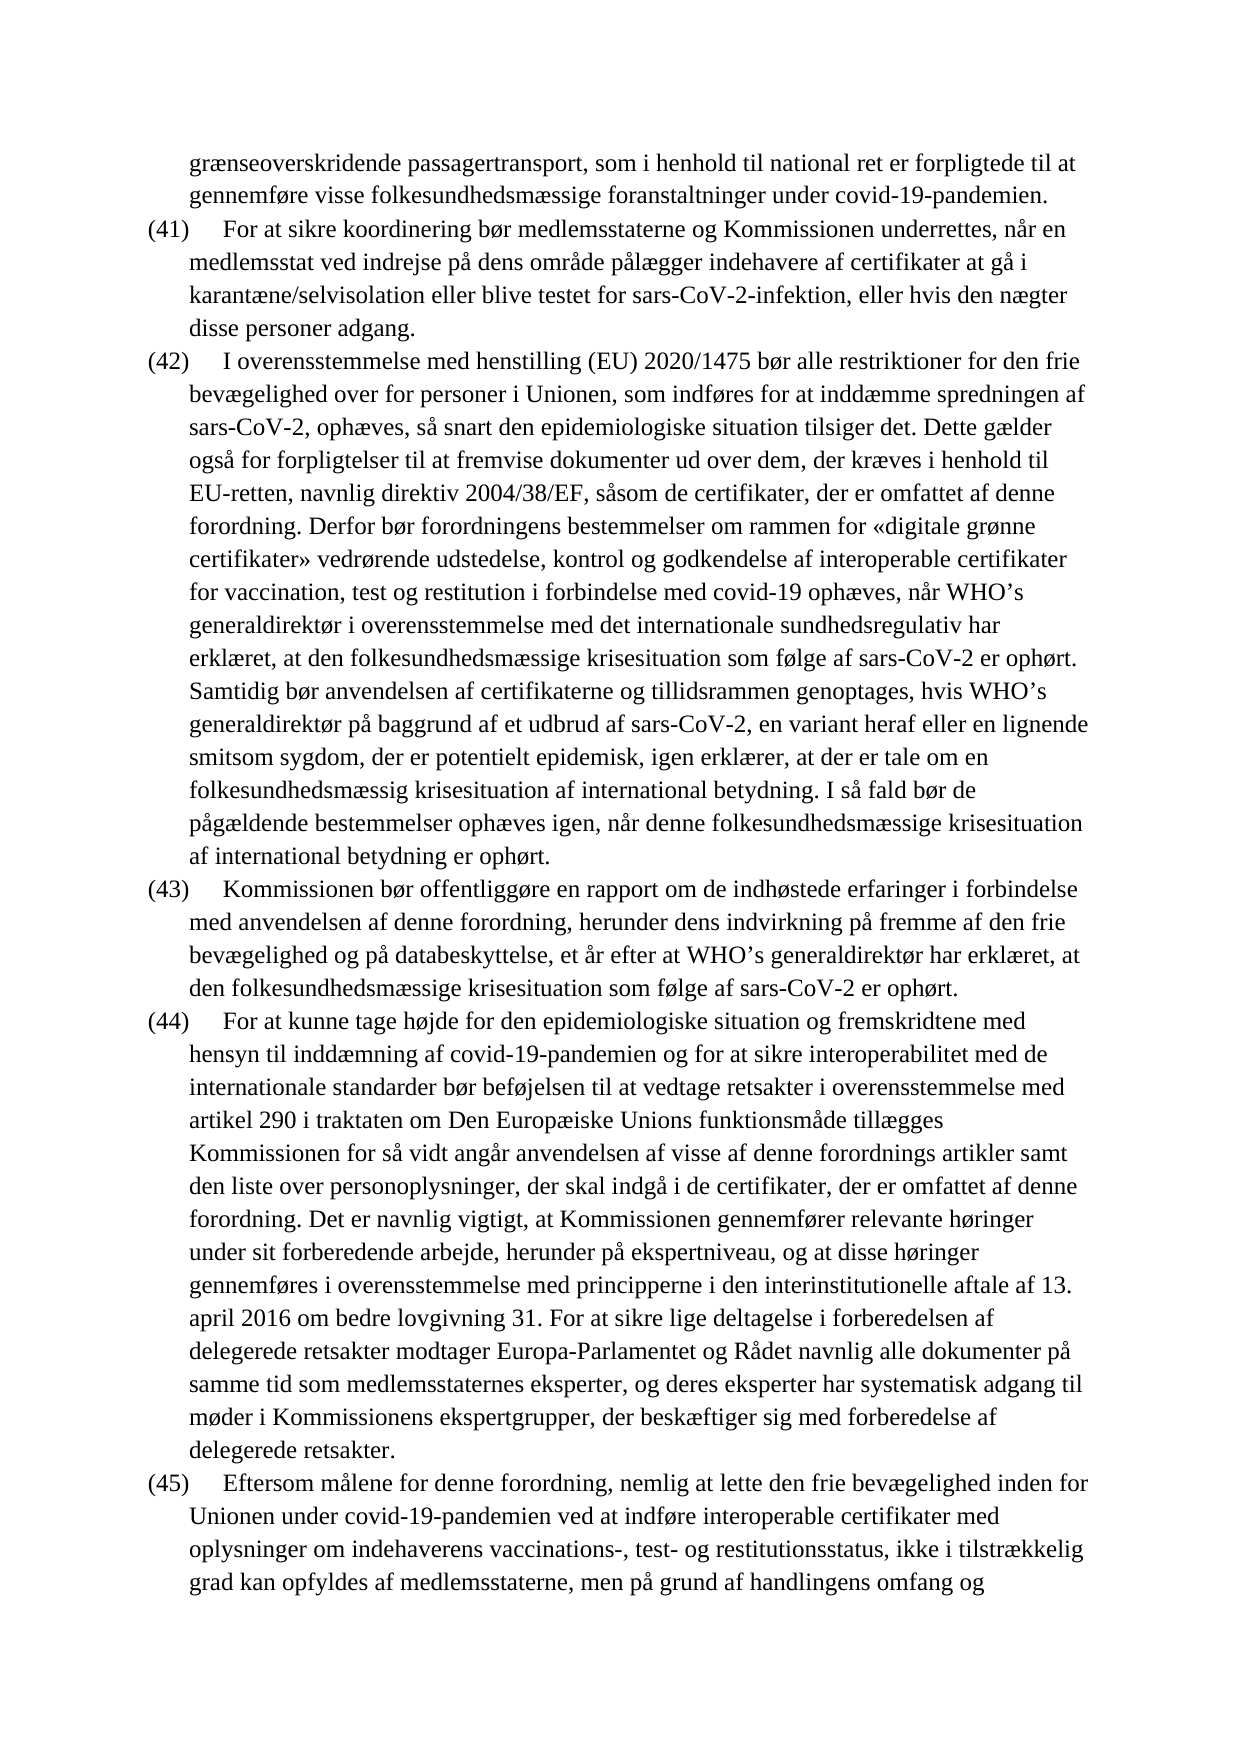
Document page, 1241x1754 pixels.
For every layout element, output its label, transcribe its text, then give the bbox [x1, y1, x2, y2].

list (41) For at sikre koordinering bør medlemsstaterne og Kommissionen underrettes, når en medlemsstat ved indrejse på dens område pålægger indehavere af certifikater at gå i karantæne/selvisolation eller blive testet for sars-CoV-2-infektion, eller hvis den nægter disse personer adgang. [148, 214, 1093, 341]
list (44) For at kunne tage højde for den epidemiologiske situation og fremskridtene med hensyn til inddæmning af covid-19-pandemien og for at sikre interoperabilitet med de internationale standarder bør beføjelsen til at vedtage retsakter i overensstemmelse med artikel 290 i traktaten om Den Europæiske Unions funktionsmåde tillægges Kommissionen for så vidt angår anvendelsen af visse af denne forordnings artikler samt den liste over personoplysninger, der skal indgå i de certifikater, der er omfattet af denne forordning. Det er navnlig vigtigt, at Kommissionen gennemfører relevante høringer under sit forberedende arbejde, herunder på ekspertniveau, og at disse høringer gennemføres i overensstemmelse med principperne i den interinstitutionelle aftale af 13. april 2016 om bedre lovgivning 31. For at sikre lige deltagelse i forberedelsen af delegerede retsakter modtager Europa-Parlamentet og Rådet navnlig alle dokumenter på samme tid som medlemsstaternes eksperter, og deres eksperter har systematisk adgang til møder i Kommissionens ekspertgrupper, der beskæftiger sig med forberedelse af delegerede retsakter. [148, 1006, 1093, 1464]
list (43) Kommissionen bør offentliggøre en rapport om de indhøstede erfaringer i forbindelse med anvendelsen af denne forordning, herunder dens indvirkning på fremme af den frie bevægelighed og på databeskyttelse, et år efter at WHO’s generaldirektør har erklæret, at den folkesundhedsmæssige krisesituation som følge af sars-CoV-2 er ophørt. [148, 874, 1093, 1002]
list (42) I overensstemmelse med henstilling (EU) 2020/1475 bør alle restriktioner for den frie bevægelighed over for personer i Unionen, som indføres for at inddæmme spredningen af sars-CoV-2, ophæves, så snart den epidemiologiske situation tilsiger det. Dette gælder også for forpligtelser til at fremvise dokumenter ud over dem, der kræves i henhold til EU-retten, navnlig direktiv 2004/38/EF, såsom de certifikater, der er omfattet af denne forordning. Derfor bør forordningens bestemmelser om rammen for «digitale grønne certifikater» vedrørende udstedelse, kontrol og godkendelse af interoperable certifikater for vaccination, test og restitution i forbindelse med covid-19 ophæves, når WHO’s generaldirektør i overensstemmelse med det internationale sundhedsregulativ har erklæret, at den folkesundhedsmæssige krisesituation som følge af sars-CoV-2 er ophørt. Samtidig bør anvendelsen af certifikaterne og tillidsrammen genoptages, hvis WHO’s generaldirektør på baggrund af et udbrud af sars-CoV-2, en variant heraf eller en lignende smitsom sygdom, der er potentielt epidemisk, igen erklærer, at der er tale om en folkesundhedsmæssig krisesituation af international betydning. I så fald bør de pågældende bestemmelser ophæves igen, når denne folkesundhedsmæssige krisesituation af international betydning er ophørt. [148, 346, 1093, 870]
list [148, 1468, 1093, 1596]
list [148, 148, 1093, 209]
